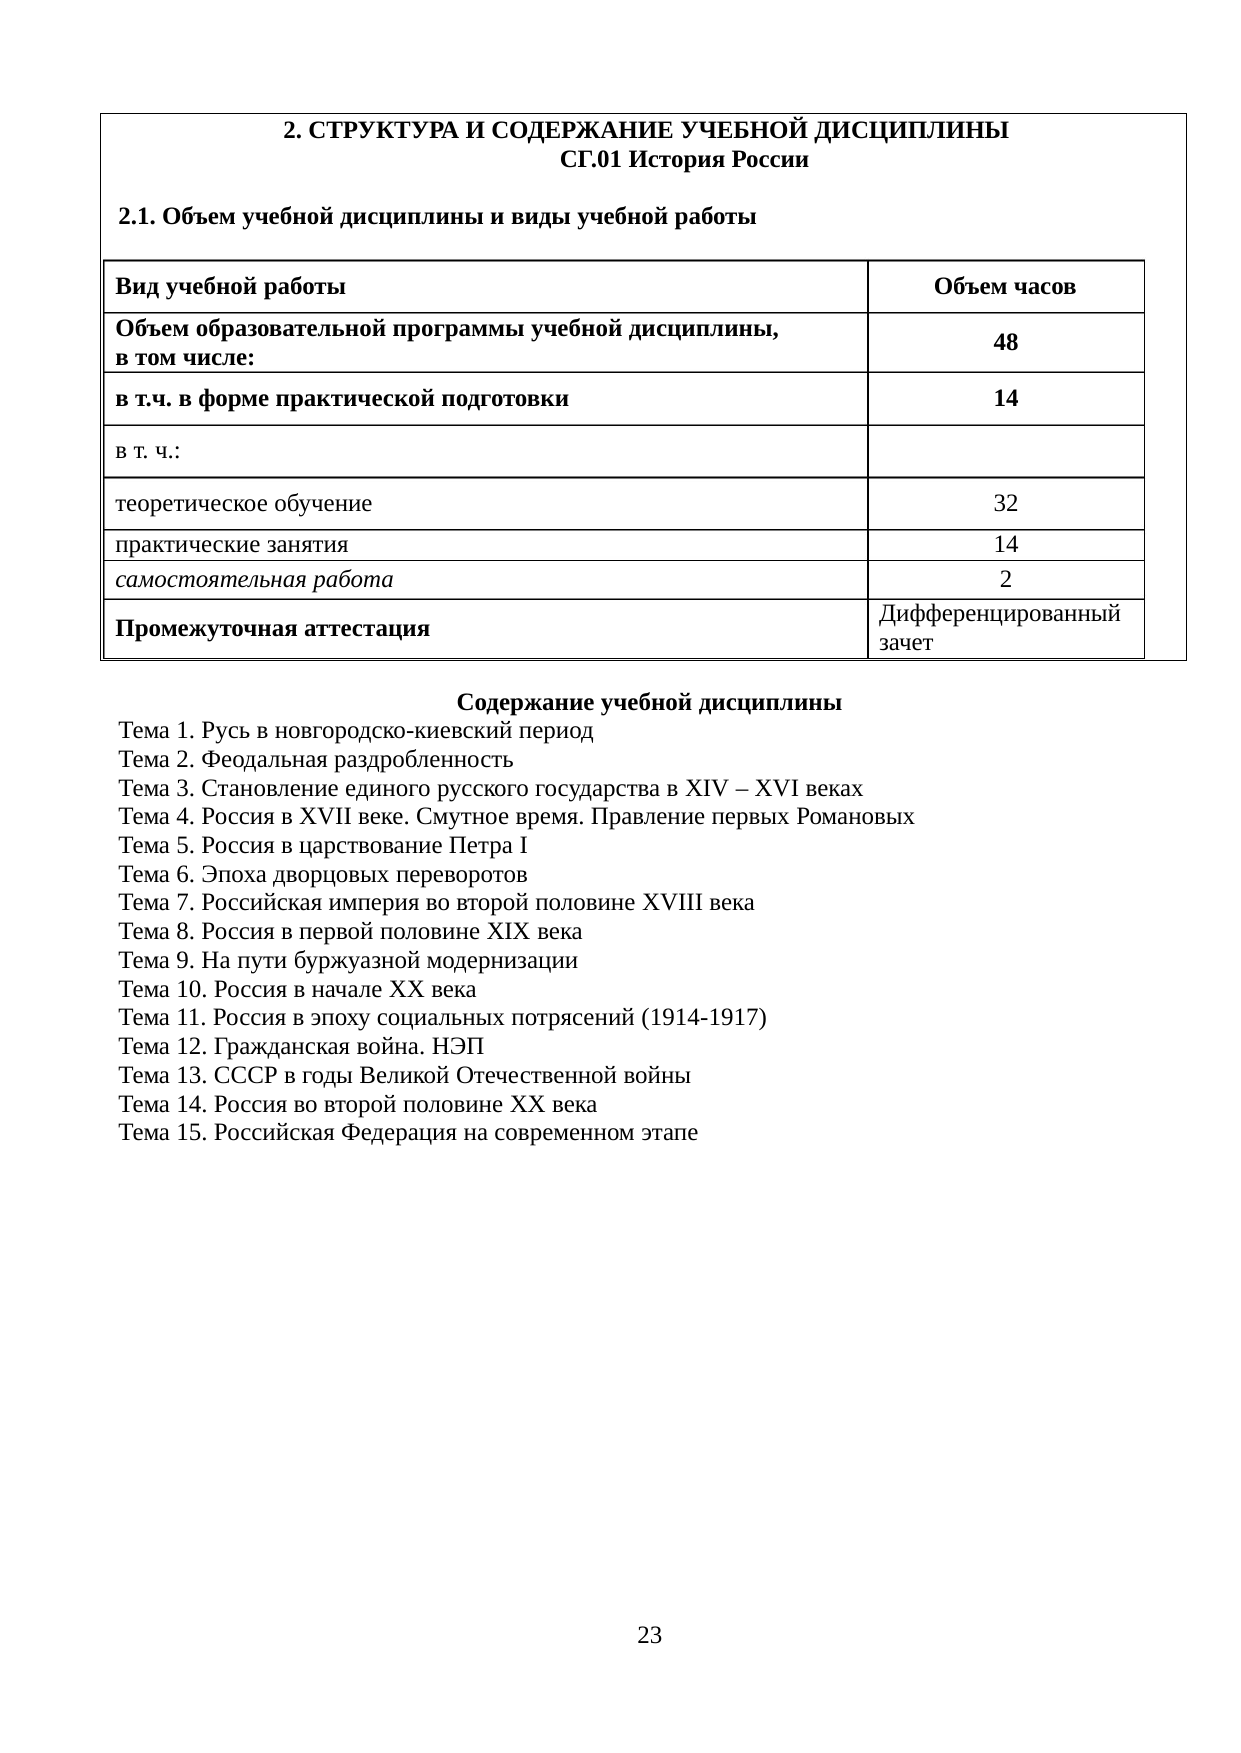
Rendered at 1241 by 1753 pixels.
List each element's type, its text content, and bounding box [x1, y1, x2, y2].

text Тема 11. Россия в эпоху социальных потрясений (1914-1917) [118, 1004, 943, 1031]
text Тема 15. Российская Федерация на современном этапе [118, 1119, 943, 1146]
text Промежуточная аттестация [115, 615, 457, 642]
text Тема 5. Россия в царствование Петра I [118, 831, 943, 859]
text Тема 2. Феодальная раздробленность [118, 745, 943, 773]
text . СТРУКТУРА И СОДЕРЖАНИЕ УЧЕБНОЙ ДИСЦИПЛИНЫ [296, 116, 1041, 144]
text Тема 10. Россия в начале XX века [118, 975, 943, 1003]
text Тема 6. Эпоха дворцовых переворотов [118, 860, 943, 888]
text практические занятия [115, 531, 373, 558]
text .1. Объем учебной дисциплины и виды учебной работы [131, 203, 783, 230]
text Объем часов [933, 273, 1103, 300]
text в т.ч. в форме практической подготовки [115, 384, 599, 412]
text Тема 12. Гражданская война. НЭП [118, 1032, 943, 1060]
text 8 [1006, 329, 1043, 356]
text 2 [118, 203, 131, 230]
picture [101, 114, 1186, 660]
text самостоятельная работа [115, 565, 420, 593]
text Тема 8. Россия в первой половине XIX века [118, 917, 943, 945]
text Содержание учебной дисциплины [456, 688, 943, 716]
text Тема 3. Становление единого русского государства в XIV – XVI веках [118, 774, 943, 802]
text теоретическое обучение [115, 489, 398, 517]
text в т. ч.: [115, 436, 599, 464]
text 2 [283, 116, 296, 144]
text Тема 13. СССР в годы Великой Отечественной войны [118, 1061, 943, 1089]
text 14 [993, 531, 1043, 558]
text 32 [993, 489, 1043, 517]
text Тема 7. Российская империя во второй половине XVIII века [118, 889, 943, 916]
text Тема 4. Россия в XVII веке. Смутное время. Правление первых Романовых [118, 803, 943, 830]
text Тема 14. Россия во второй половине XX века [118, 1090, 943, 1118]
text 2 [999, 565, 1043, 593]
text 4 [993, 329, 1006, 356]
text в том числе: [115, 343, 805, 371]
text Вид учебной работы [115, 273, 371, 300]
text зачет [879, 628, 1146, 656]
text Объем образовательной программы учебной дисциплины, [115, 314, 805, 342]
text СГ.01 История России [559, 145, 838, 173]
text Тема 1. Русь в новгородско-киевский период [118, 716, 943, 744]
text 3 [649, 1621, 687, 1649]
text Дифференцированный [879, 600, 1146, 627]
text 14 [993, 384, 1043, 412]
text Тема 9. На пути буржуазной модернизации [118, 946, 943, 974]
